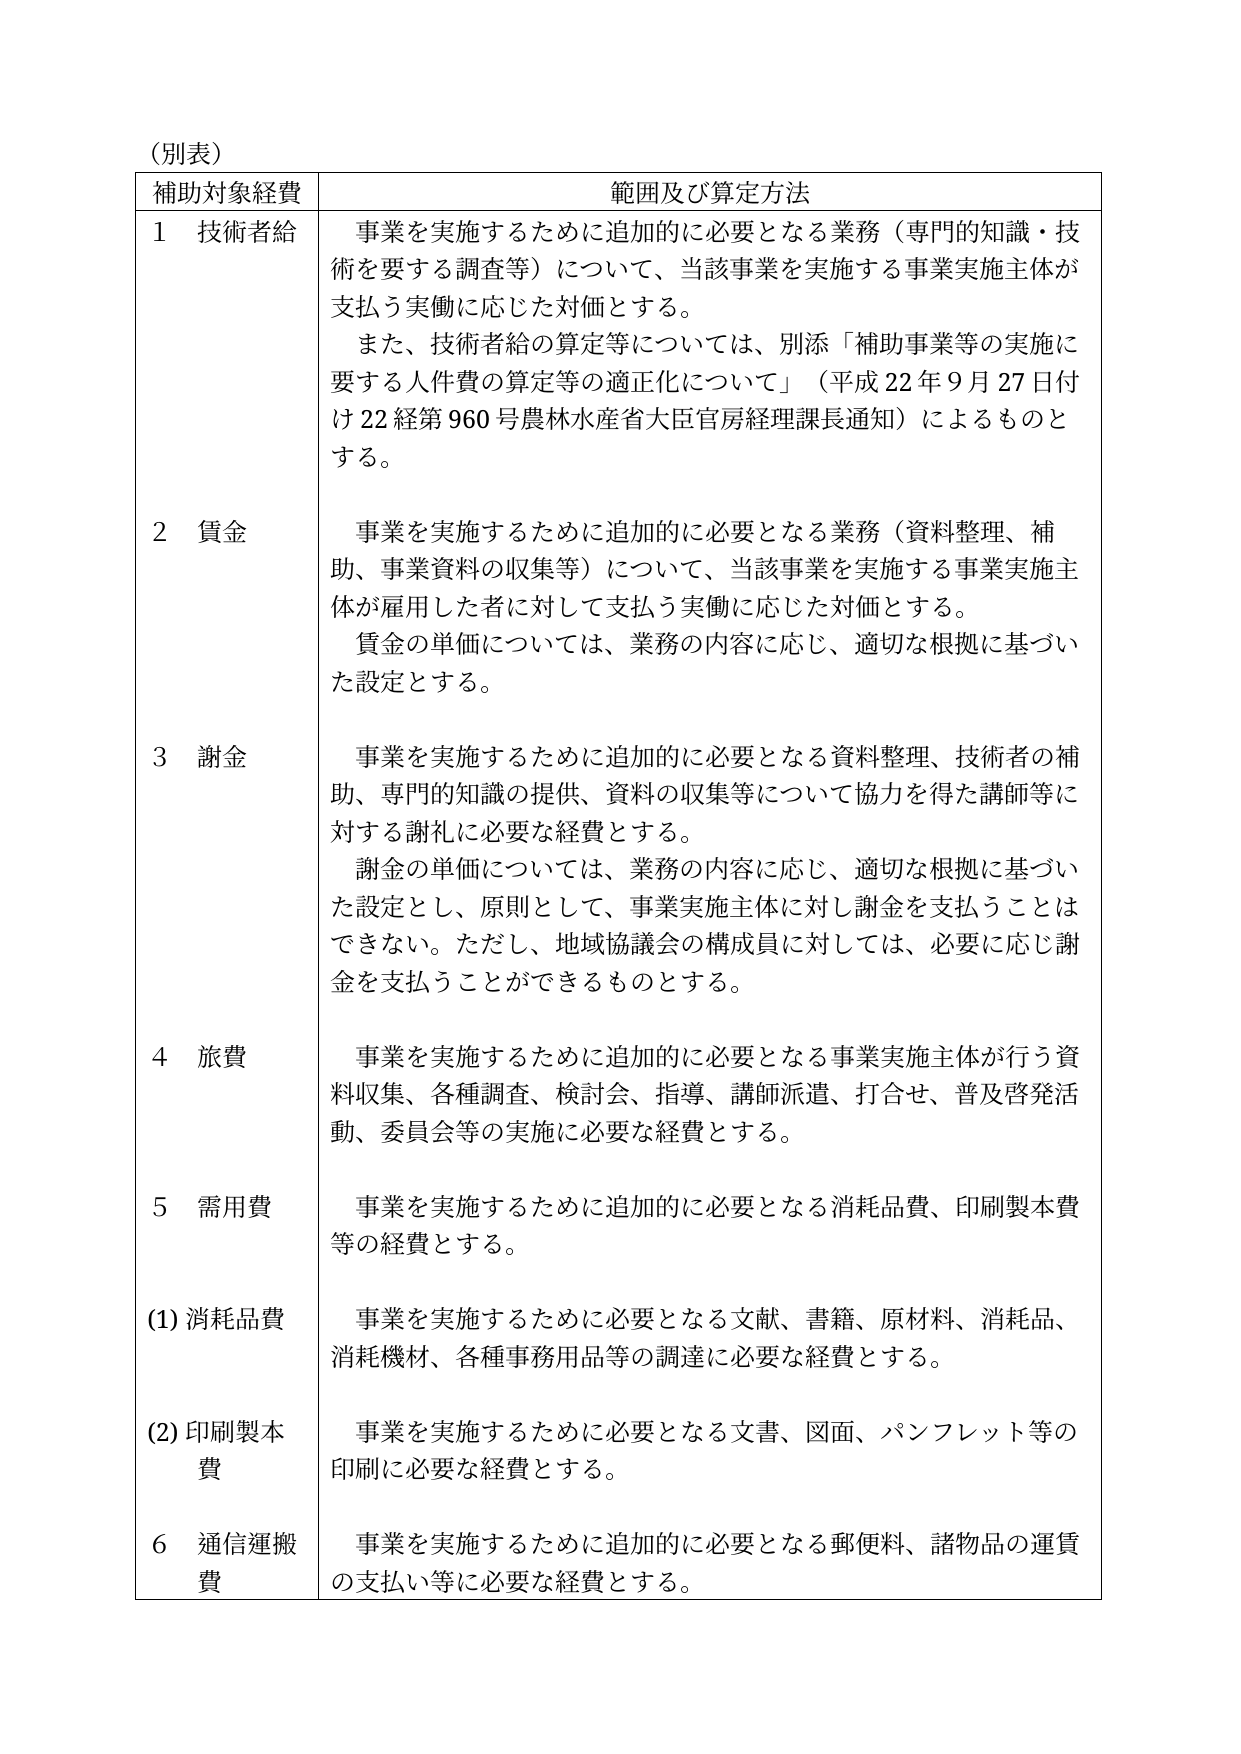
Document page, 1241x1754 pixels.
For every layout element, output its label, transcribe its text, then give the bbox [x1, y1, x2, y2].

table_header 補助対象経費 [136, 173, 318, 210]
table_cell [136, 211, 318, 1599]
text （別表） [136, 134, 1104, 172]
table_header 範囲及び算定方法 [319, 173, 1101, 210]
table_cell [319, 211, 1101, 1599]
